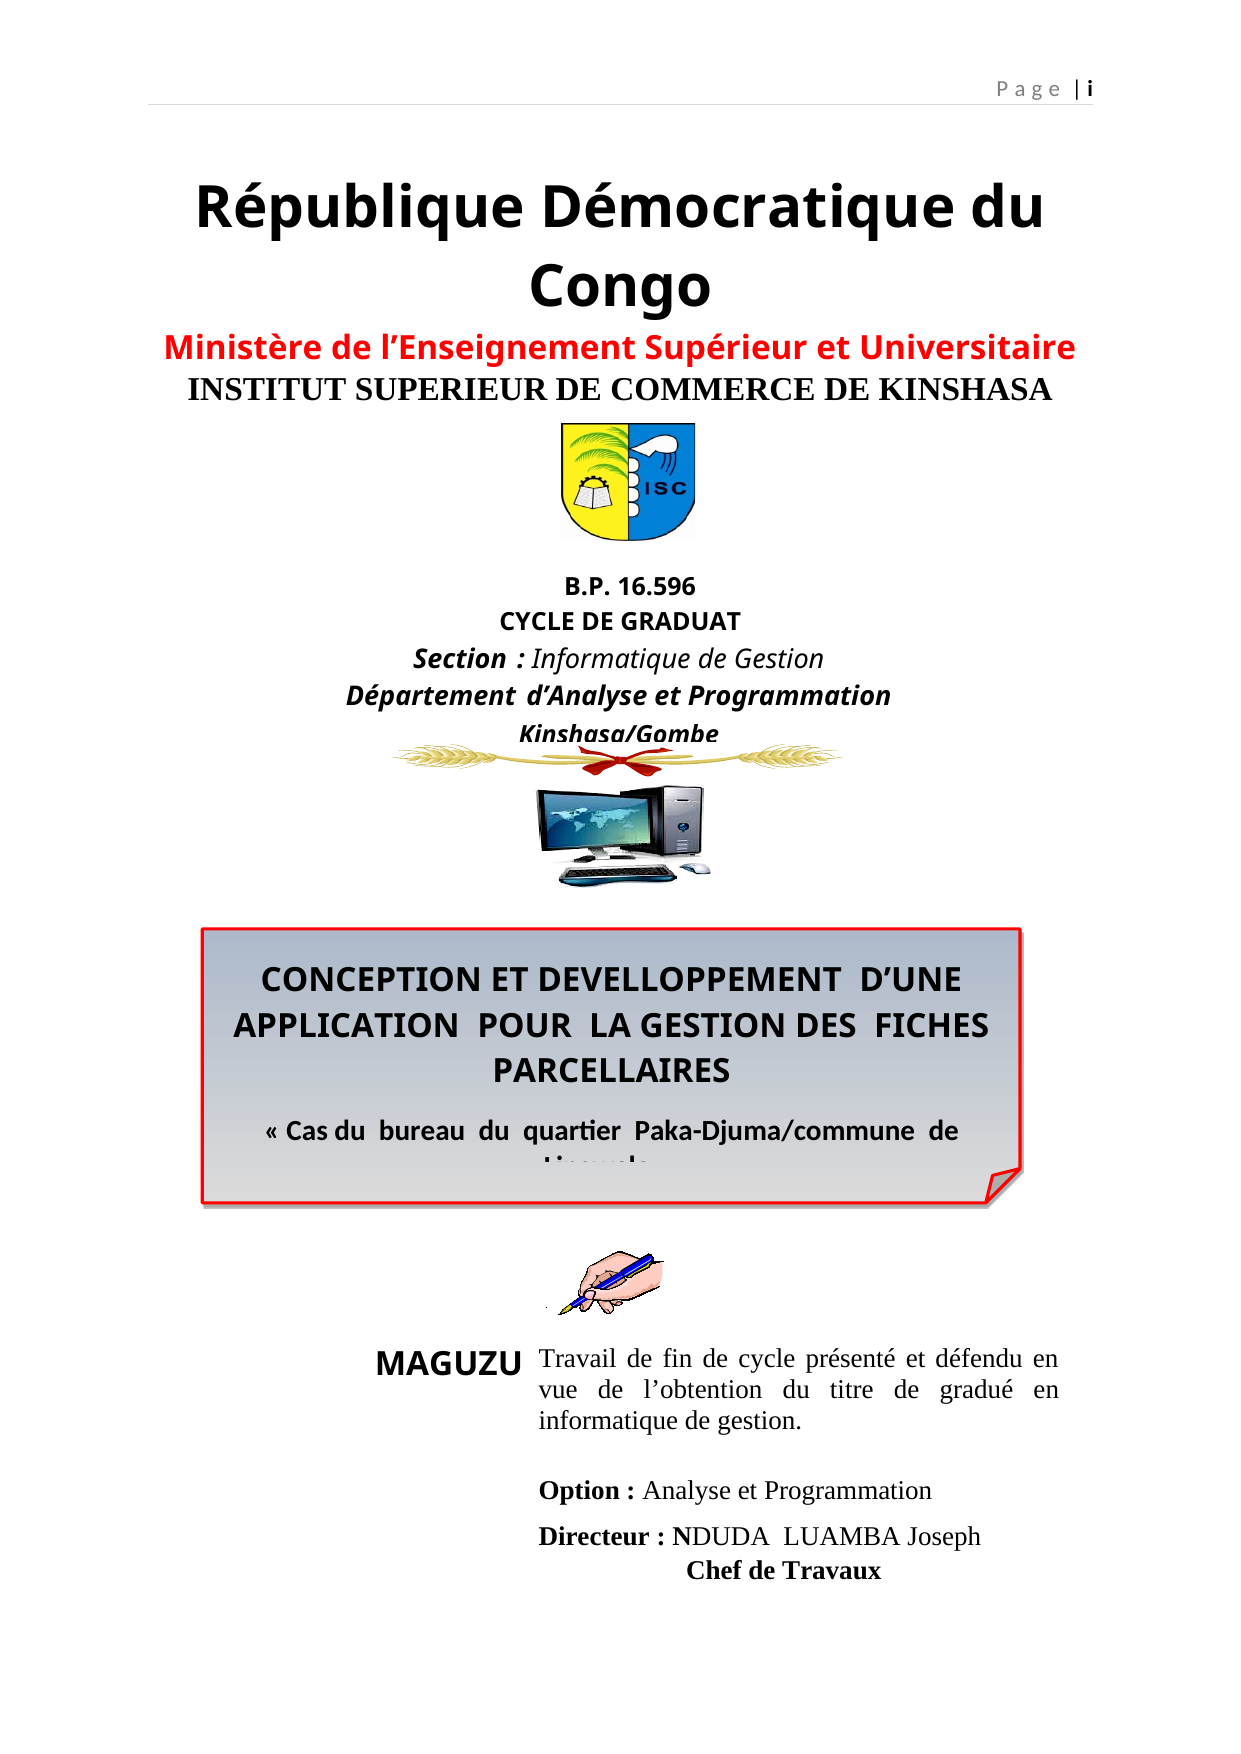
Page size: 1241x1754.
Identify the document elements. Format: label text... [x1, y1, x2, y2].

picture [561, 423, 696, 541]
text République Démocratique du Congo [148, 165, 1093, 324]
text CYCLE DE GRADUAT [148, 603, 1093, 637]
text B.P. 16.596 [148, 569, 1093, 603]
text Ministère de l’Enseignement Supérieur et Universitaire [148, 324, 1093, 369]
text Section : Informatique de Gestion [148, 640, 1093, 677]
text Département d’Analyse et Programmation [148, 677, 1093, 714]
picture [530, 781, 714, 900]
text Kinshasa/Gombe [148, 717, 1093, 751]
text INSTITUT SUPERIEUR DE COMMERCE DE KINSHASA [148, 369, 1093, 407]
